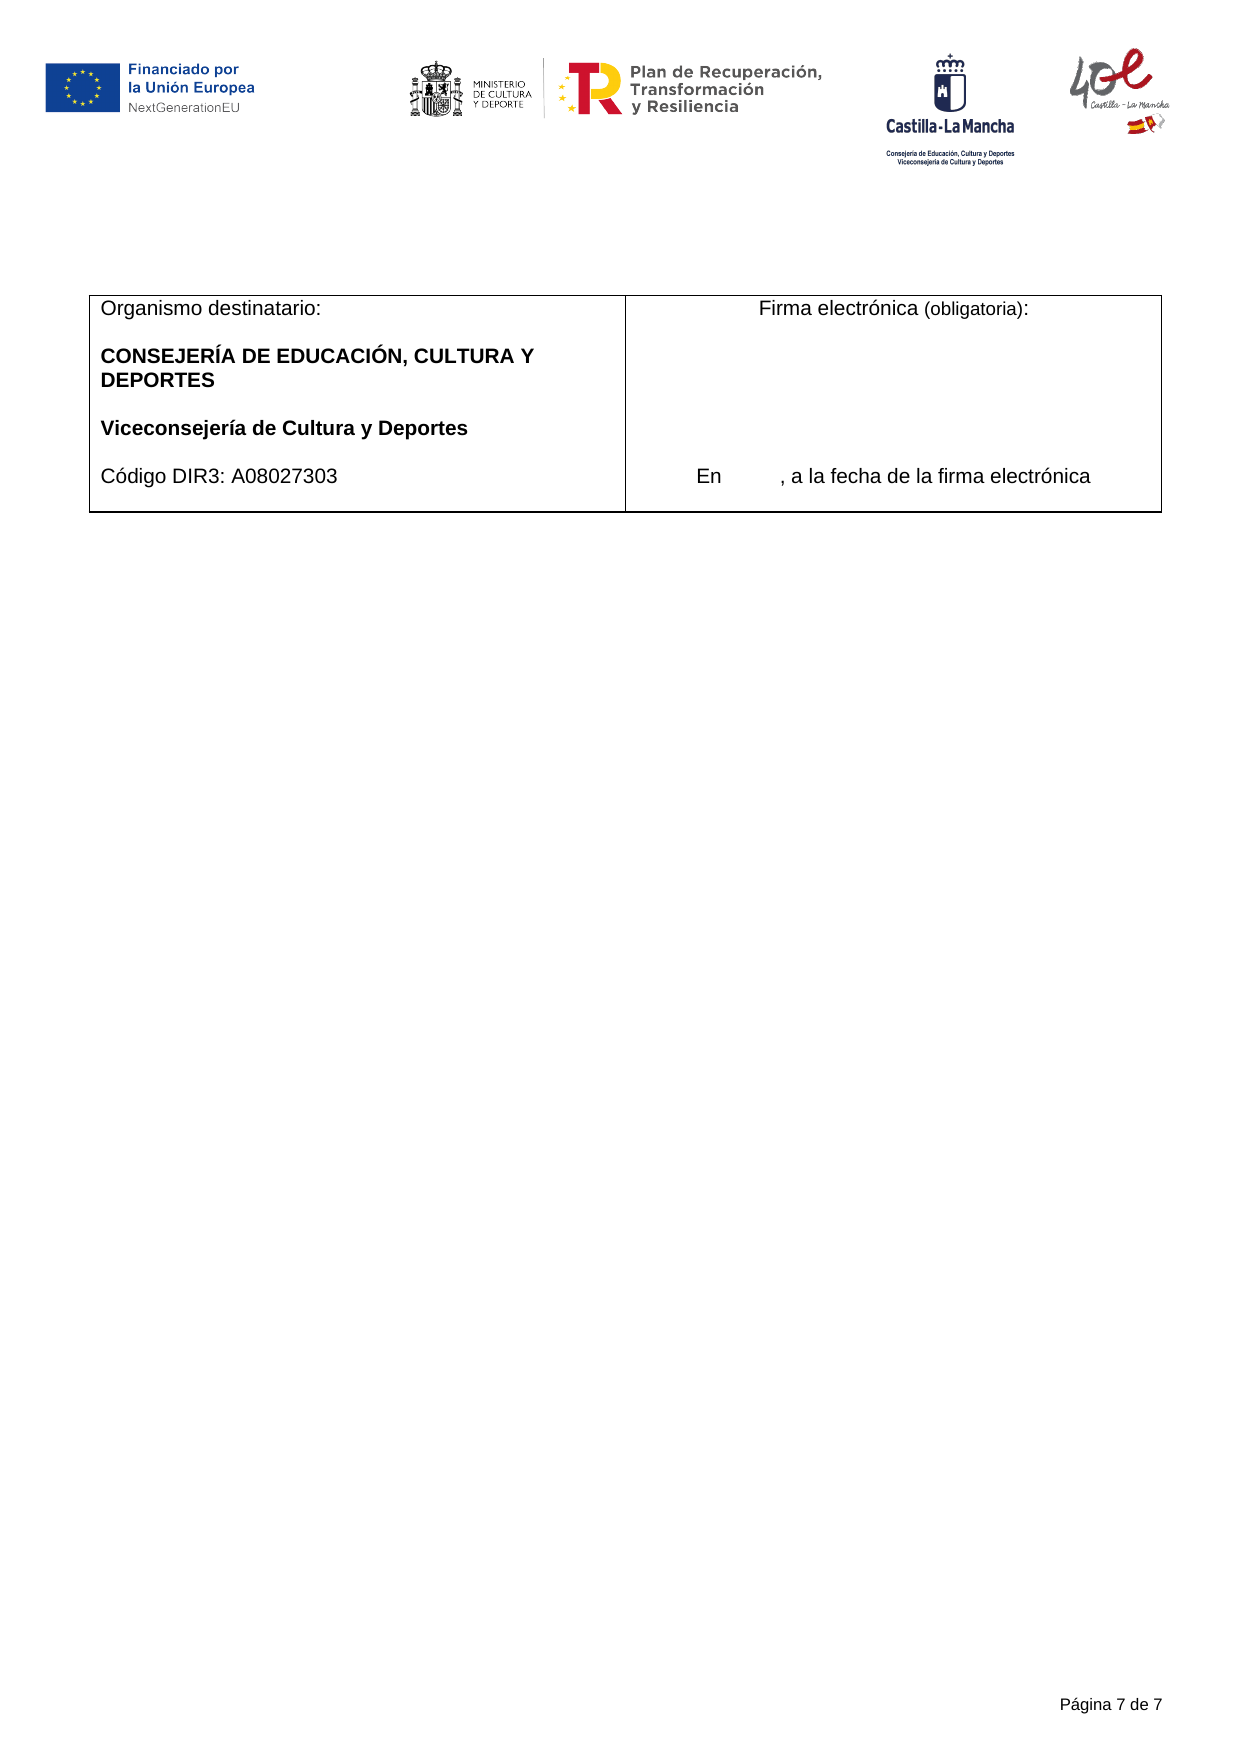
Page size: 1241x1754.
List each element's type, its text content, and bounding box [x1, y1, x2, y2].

table_header Organismo destinatario: CONSEJERÍA DE EDUCACIÓN, CULTURA Y DEPORTES Viceconsejería de Cultura y Deportes Código DIR3: A08027303 [90, 296, 625, 511]
picture [44, 58, 828, 119]
picture [1070, 48, 1170, 134]
picture [882, 50, 1020, 170]
table_header Firma electrónica (obligatoria): En , a la fecha de la firma electrónica [626, 296, 1161, 511]
